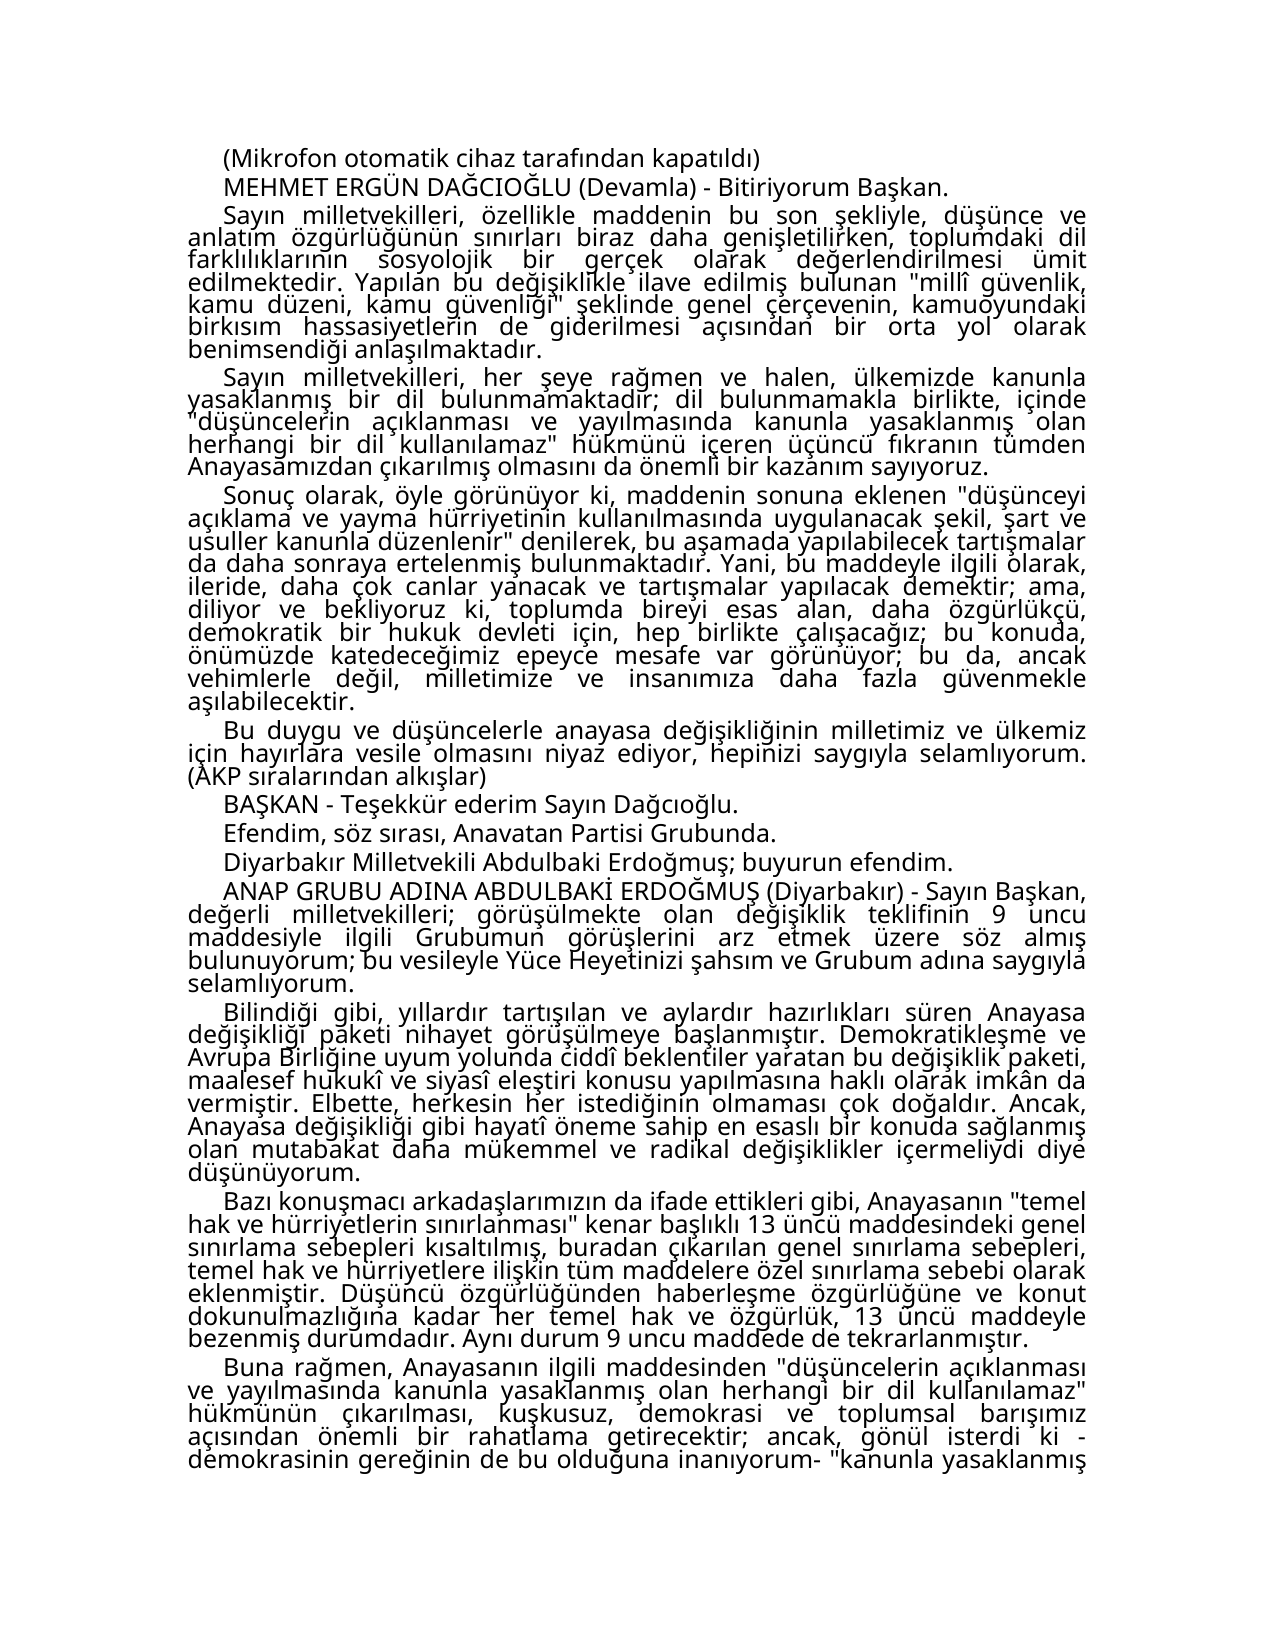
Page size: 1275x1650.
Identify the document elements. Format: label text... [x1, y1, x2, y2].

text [187, 1358, 1087, 1473]
text MEHMET ERGÜN DAĞCIOĞLU (Devamla) - Bitiriyorum Başkan. [187, 178, 1087, 201]
text Sonuç olarak, öyle görünüyor ki, maddenin sonuna eklenen "düşünceyi açıklama ve yayma hürriyetinin kullanılmasında uygulanacak şekil, şart ve usuller kanunla düzenlenir" denilerek, bu aşamada yapılabilecek tartışmalar da daha sonraya ertelenmiş bulunmaktadır. Yani, bu maddeyle ilgili olarak, ileride, daha çok canlar yanacak ve tartışmalar yapılacak demektir; ama, diliyor ve bekliyoruz ki, toplumda bireyi esas alan, daha özgürlükçü, demokratik bir hukuk devleti için, hep birlikte çalışacağız; bu konuda, önümüzde katedeceğimiz epeyce mesafe var görünüyor; bu da, ancak vehimlerle değil, milletimize ve insanımıza daha fazla güvenmekle aşılabilecektir. [187, 486, 1087, 715]
text Sayın milletvekilleri, özellikle maddenin bu son şekliyle, düşünce ve anlatım özgürlüğünün sınırları biraz daha genişletilirken, toplumdaki dil farklılıklarının sosyolojik bir gerçek olarak değerlendirilmesi ümit edilmektedir. Yapılan bu değişiklikle ilave edilmiş bulunan "millî güvenlik, kamu düzeni, kamu güvenliği" şeklinde genel çerçevenin, kamuoyundaki birkısım hassasiyetlerin de giderilmesi açısından bir orta yol olarak benimsendiği anlaşılmaktadır. [187, 206, 1087, 362]
text BAŞKAN - Teşekkür ederim Sayın Dağcıoğlu. [259, 796, 1087, 818]
text Bazı konuşmacı arkadaşlarımızın da ifade ettikleri gibi, Anayasanın "temel hak ve hürriyetlerin sınırlanması" kenar başlıklı 13 üncü maddesindeki genel sınırlama sebepleri kısaltılmış, buradan çıkarılan genel sınırlama sebepleri, temel hak ve hürriyetlere ilişkin tüm maddelere özel sınırlama sebebi olarak eklenmiştir. Düşüncü özgürlüğünden haberleşme özgürlüğüne ve konut dokunulmazlığına kadar her temel hak ve özgürlük, 13 üncü maddeyle bezenmiş durumdadır. Aynı durum 9 uncu maddede de tekrarlanmıştır. [187, 1192, 1087, 1352]
text Efendim, söz sırası, Anavatan Partisi Grubunda. [187, 824, 1087, 847]
text ANAP GRUBU ADINA ABDULBAKİ ERDOĞMUŞ (Diyarbakır) - Sayın Başkan, değerli milletvekilleri; görüşülmekte olan değişiklik teklifinin 9 uncu maddesiyle ilgili Grubumun görüşlerini arz etmek üzere söz almış bulunuyorum; bu vesileyle Yüce Heyetinizi şahsım ve Grubum adına saygıyla selamlıyorum. [187, 882, 1087, 997]
text (Mikrofon otomatik cihaz tarafından kapatıldı) [187, 150, 1087, 172]
text Bu duygu ve düşüncelerle anayasa değişikliğinin milletimiz ve ülkemiz için hayırlara vesile olmasını niyaz ediyor, hepinizi saygıyla selamlıyorum. (AKP sıralarından alkışlar) [187, 721, 1087, 790]
text Sayın milletvekilleri, her şeye rağmen ve halen, ülkemizde kanunla yasaklanmış bir dil bulunmamaktadır; dil bulunmamakla birlikte, içinde "düşüncelerin açıklanması ve yayılmasında kanunla yasaklanmış olan herhangi bir dil kullanılamaz" hükmünü içeren üçüncü fıkranın tümden Anayasamızdan çıkarılmış olmasını da önemli bir kazanım sayıyoruz. [187, 368, 1087, 480]
text Diyarbakır Milletvekili Abdulbaki Erdoğmuş; buyurun efendim. [187, 853, 1087, 876]
text Bilindiği gibi, yıllardır tartışılan ve aylardır hazırlıkları süren Anayasa değişikliği paketi nihayet görüşülmeye başlanmıştır. Demokratikleşme ve Avrupa Birliğine uyum yolunda ciddî beklentiler yaratan bu değişiklik paketi, maalesef hukukî ve siyasî eleştiri konusu yapılmasına haklı olarak imkân da vermiştir. Elbette, herkesin her istediğinin olmaması çok doğaldır. Ancak, Anayasa değişikliği gibi hayatî öneme sahip en esaslı bir konuda sağlanmış olan mutabakat daha mükemmel ve radikal değişiklikler içermeliydi diye düşünüyorum. [187, 1003, 1087, 1186]
